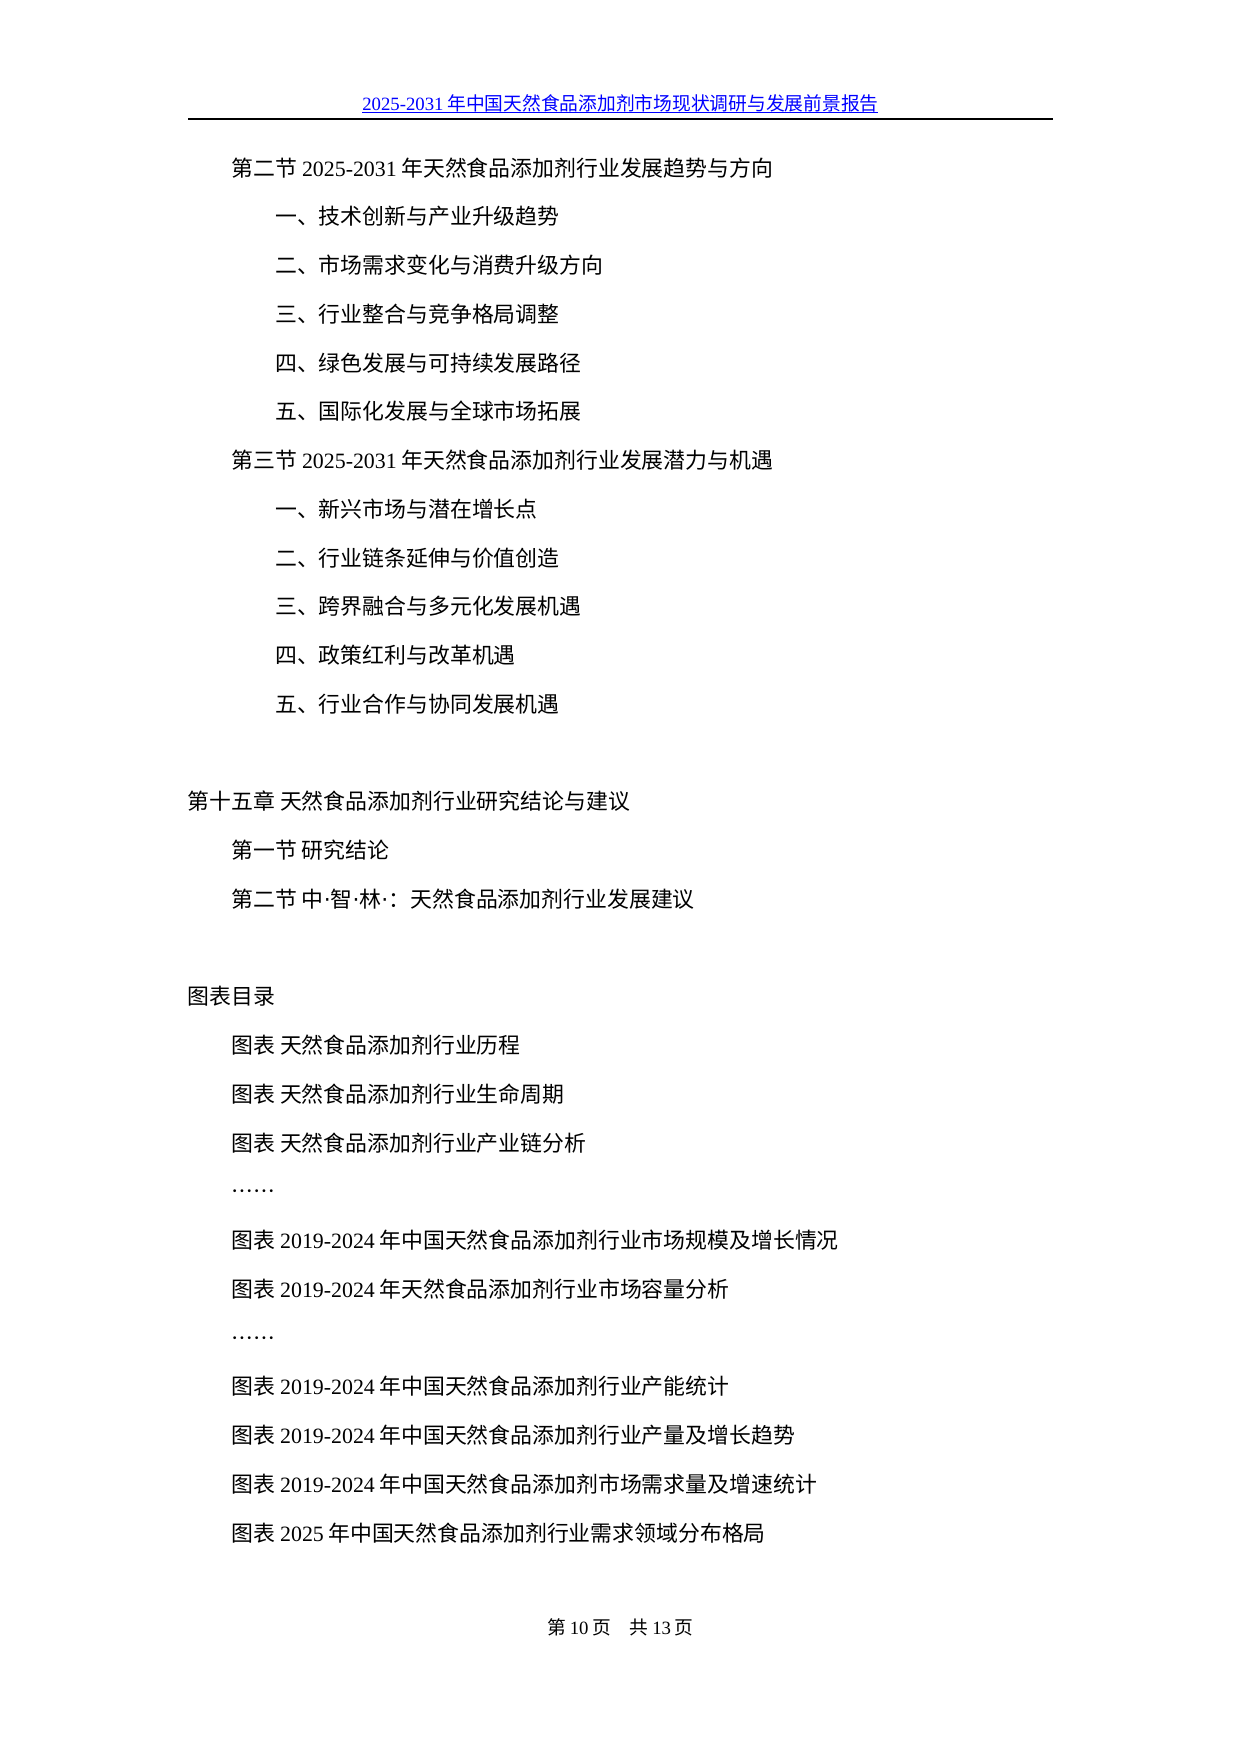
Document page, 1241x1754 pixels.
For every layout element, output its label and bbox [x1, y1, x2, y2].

text [187, 150, 1053, 1548]
